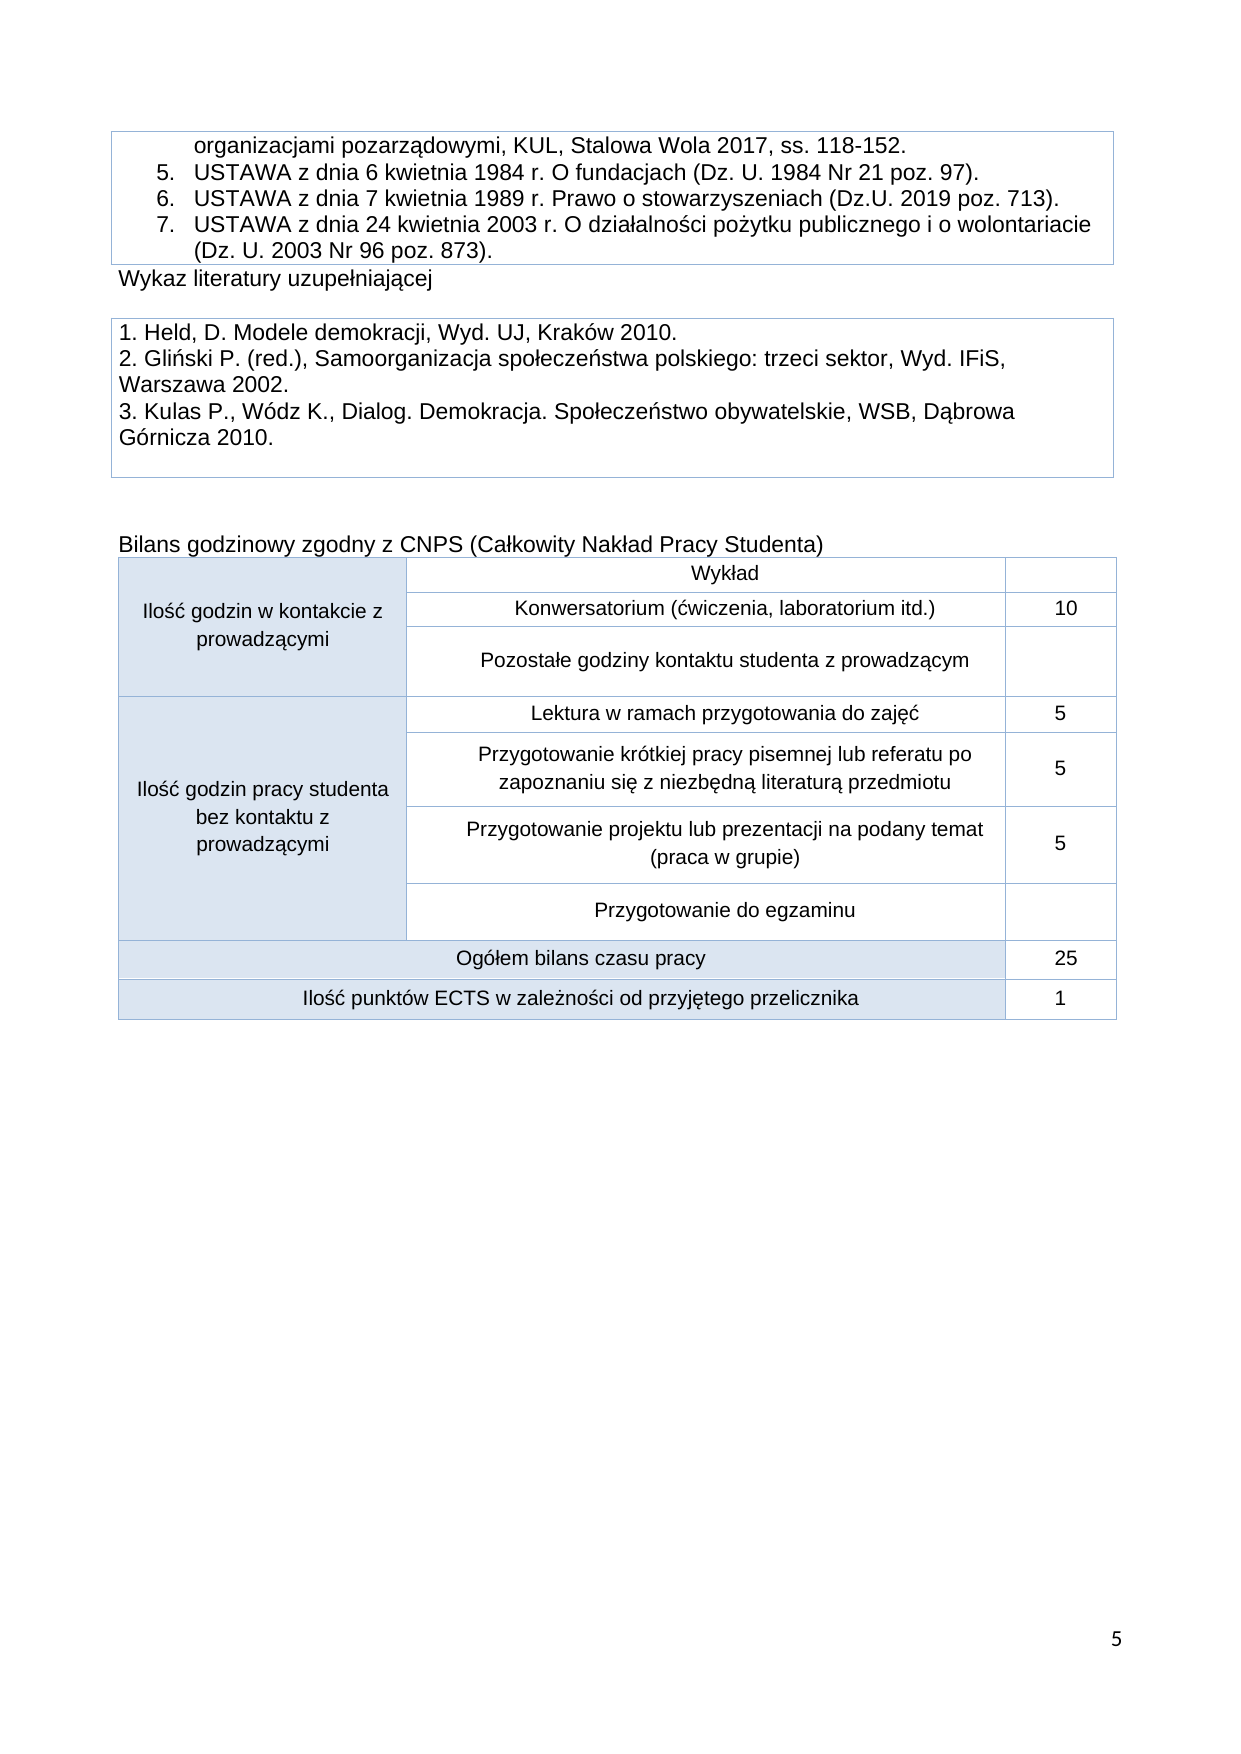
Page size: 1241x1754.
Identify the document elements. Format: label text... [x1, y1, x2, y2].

table_header 1. Held, D. Modele demokracji, Wyd. UJ, Kraków 2010. 2. Gliński P. (red.), Samoorganizacja społeczeństwa polskiego: trzeci sektor, Wyd. IFiS, Warszawa 2002. 3. Kulas P., Wódz K., Dialog. Demokracja. Społeczeństwo obywatelskie, WSB, Dąbrowa Górnicza 2010. [112, 319, 1113, 477]
table_cell 5 [1006, 733, 1116, 806]
table_cell Przygotowanie do egzaminu [407, 884, 1005, 940]
table_cell Lektura w ramach przygotowania do zajęć [407, 697, 1005, 732]
table_cell Przygotowanie krótkiej pracy pisemnej lub referatu po zapoznaniu się z niezbędną literaturą przedmiotu [407, 733, 1005, 806]
table_cell Pozostałe godziny kontaktu studenta z prowadzącym [407, 627, 1005, 696]
table_header Ilość godzin w kontakcie z prowadzącymi [119, 558, 406, 696]
table_cell Ilość punktów ECTS w zależności od przyjętego przelicznika [119, 980, 1005, 1019]
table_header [112, 132, 1113, 264]
table_cell Konwersatorium (ćwiczenia, laboratorium itd.) [407, 593, 1005, 626]
table_cell 1 [1006, 980, 1116, 1019]
table_header [1006, 558, 1116, 592]
table_cell 5 [1006, 697, 1116, 732]
text Bilans godzinowy zgodny z CNPS (Całkowity Nakład Pracy Studenta) [118, 531, 1122, 557]
table_cell [1006, 627, 1116, 696]
table_header Wykład [407, 558, 1005, 592]
table_cell Ilość godzin pracy studenta bez kontaktu z prowadzącymi [119, 697, 406, 940]
table_cell 25 [1006, 941, 1116, 978]
table_cell Przygotowanie projektu lub prezentacji na podany temat (praca w grupie) [407, 807, 1005, 882]
table_cell 5 [1006, 807, 1116, 882]
text Wykaz literatury uzupełniającej [118, 265, 1122, 291]
table_cell [1006, 884, 1116, 940]
table_cell 10 [1006, 593, 1116, 626]
table_cell Ogółem bilans czasu pracy [119, 941, 1005, 978]
